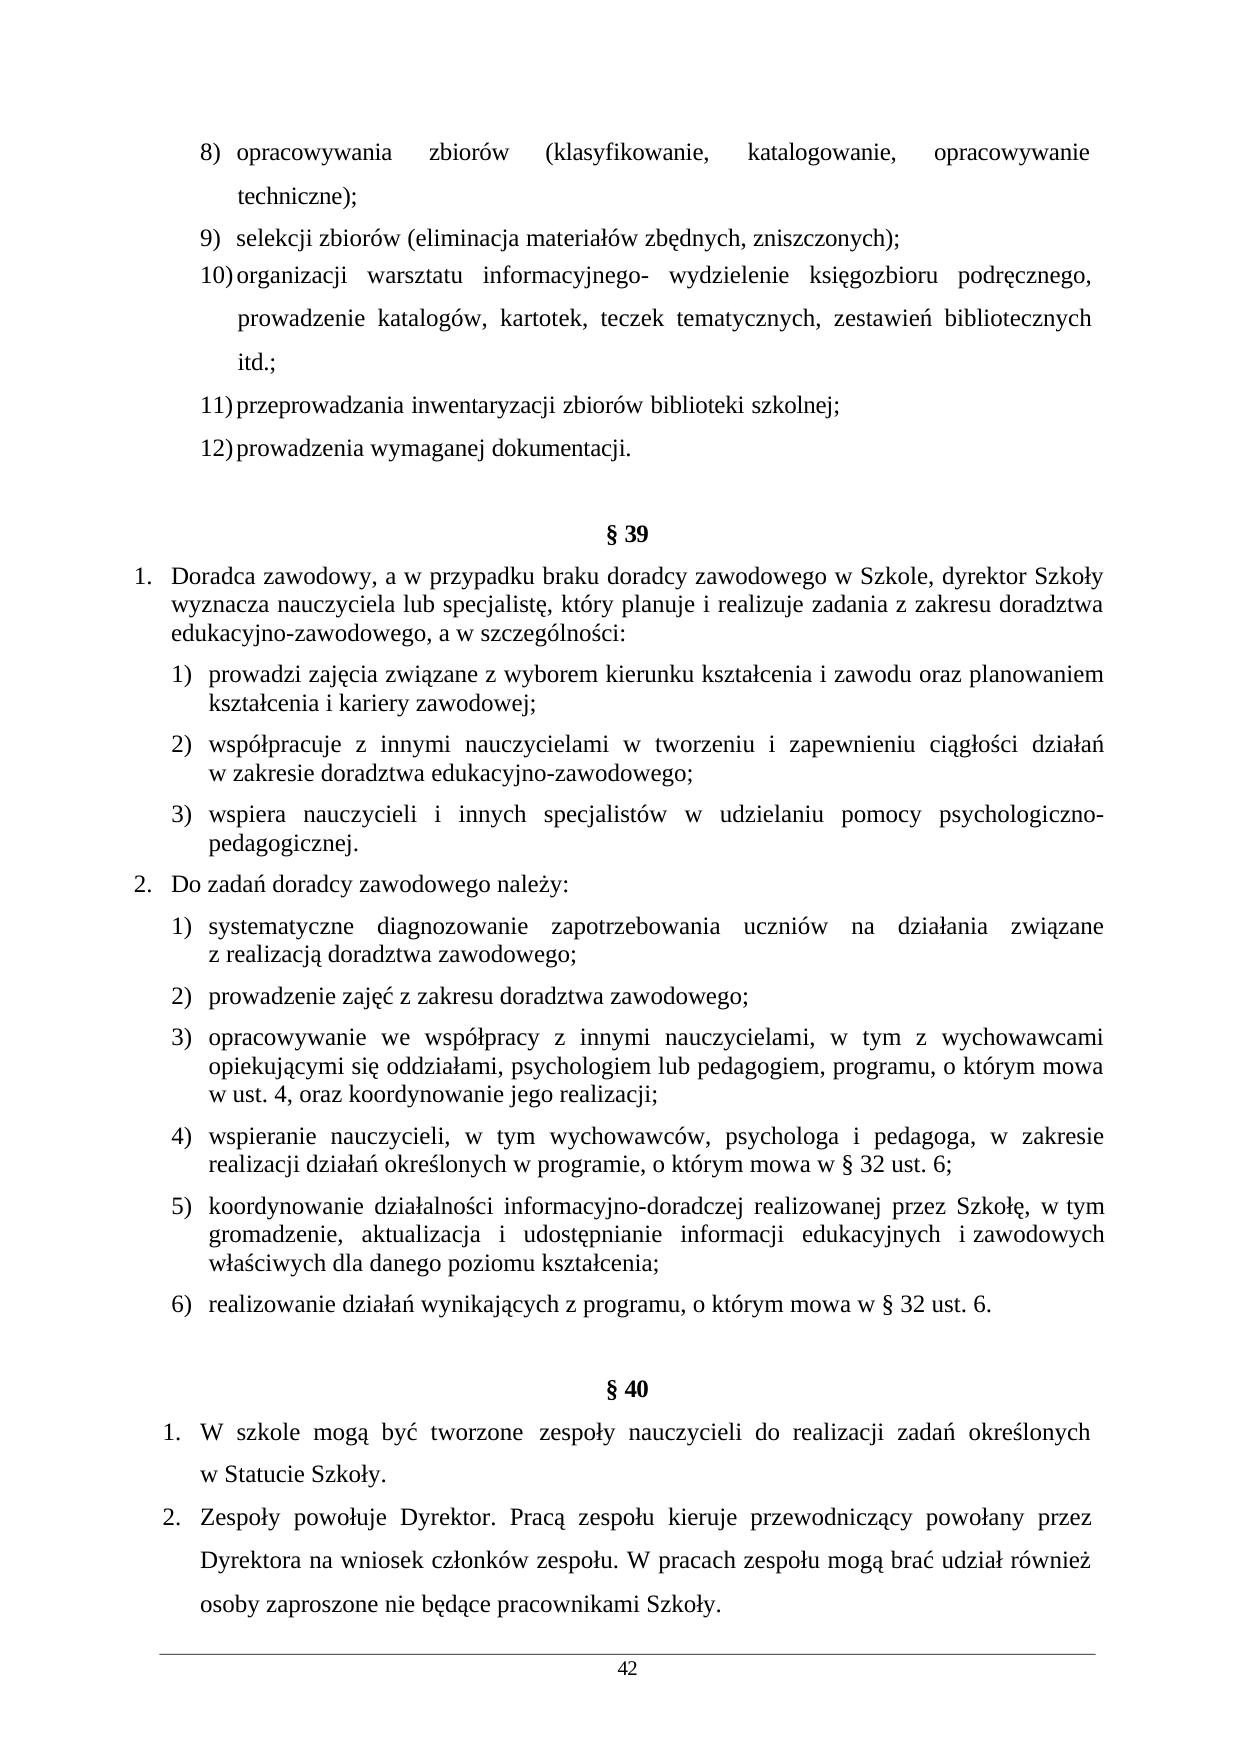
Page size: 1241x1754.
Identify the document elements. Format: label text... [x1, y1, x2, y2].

subtitle § 39 [606, 519, 1105, 548]
list opracowywanie we współpracy z innymi nauczycielami, w tym z wychowawcami opiekującymi się oddziałami, psychologiem lub pedagogiem, programu, o którym mowa w ust. 4, oraz koordynowanie jego realizacji; [171, 1022, 1105, 1108]
list prowadzi zajęcia związane z wyborem kierunku kształcenia i zawodu oraz planowaniem kształcenia i kariery zawodowej; [171, 659, 1105, 717]
list Do zadań doradcy zawodowego należy: [134, 869, 1105, 898]
list W szkole mogą być tworzone zespoły nauczycieli do realizacji zadań określonych w Statucie Szkoły. [162, 1417, 1091, 1488]
list Zespoły powołuje Dyrektor. Pracą zespołu kieruje przewodniczący powołany przez Dyrektora na wniosek członków zespołu. W pracach zespołu mogą brać udział również osoby zaproszone nie będące pracownikami Szkoły. [162, 1502, 1092, 1617]
list systematyczne diagnozowanie zapotrzebowania uczniów na działania związane z realizacją doradztwa zawodowego; [171, 911, 1105, 968]
list przeprowadzania inwentaryzacji zbiorów biblioteki szkolnej; [200, 390, 1105, 419]
list organizacji warsztatu informacyjnego- wydzielenie księgozbioru podręcznego, prowadzenie katalogów, kartotek, teczek tematycznych, zestawień bibliotecznych itd.; [200, 260, 1092, 375]
list selekcji zbiorów (eliminacja materiałów zbędnych, zniszczonych); [200, 224, 1105, 252]
list wspiera nauczycieli i innych specjalistów w udzielaniu pomocy psychologiczno-pedagogicznej. [171, 799, 1105, 857]
list koordynowanie działalności informacyjno-doradczej realizowanej przez Szkołę, w tym gromadzenie, aktualizacja i udostępnianie informacji edukacyjnych i zawodowych właściwych dla danego poziomu kształcenia; [171, 1191, 1105, 1277]
list opracowywania zbiorów (klasyfikowanie, katalogowanie, opracowywanie techniczne); [200, 137, 1092, 209]
list prowadzenie zajęć z zakresu doradztwa zawodowego; [171, 981, 1105, 1009]
list współpracuje z innymi nauczycielami w tworzeniu i zapewnieniu ciągłości działań w zakresie doradztwa edukacyjno-zawodowego; [171, 729, 1105, 787]
list Doradca zawodowy, a w przypadku braku doradcy zawodowego w Szkole, dyrektor Szkoły wyznacza nauczyciela lub specjalistę, który planuje i realizuje zadania z zakresu doradztwa edukacyjno-zawodowego, a w szczególności: [134, 561, 1105, 647]
list prowadzenia wymaganej dokumentacji. [200, 433, 1105, 462]
subtitle § 40 [606, 1374, 1105, 1403]
list wspieranie nauczycieli, w tym wychowawców, psychologa i pedagoga, w zakresie realizacji działań określonych w programie, o którym mowa w § 32 ust. 6; [171, 1121, 1105, 1178]
list realizowanie działań wynikających z programu, o którym mowa w § 32 ust. 6. [171, 1289, 1105, 1318]
